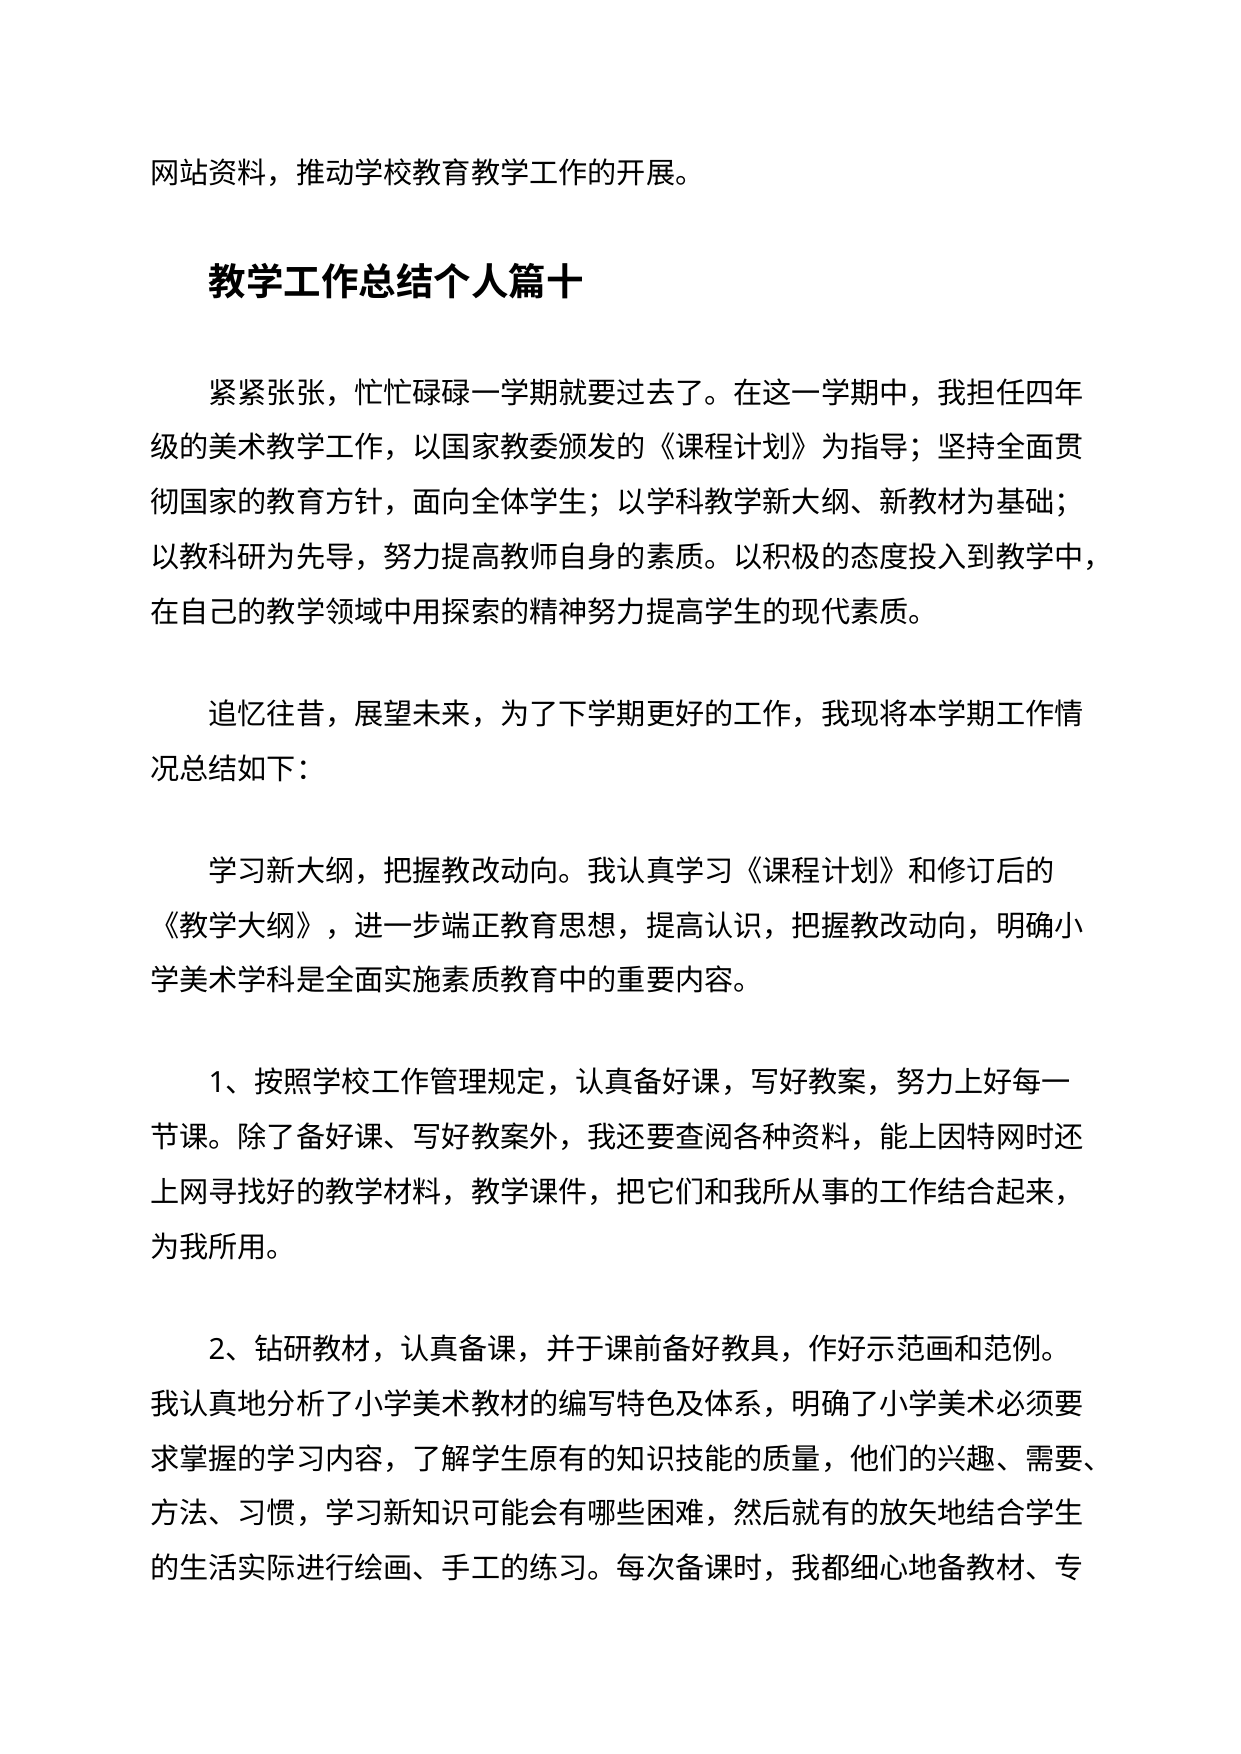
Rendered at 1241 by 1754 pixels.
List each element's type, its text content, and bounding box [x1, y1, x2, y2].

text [150, 150, 1090, 192]
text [150, 1325, 1090, 1587]
text 1、按照学校工作管理规定，认真备好课，写好教案，努力上好每一节课。除了备好课、写好教案外，我还要查阅各种资料，能上因特网时还上网寻找好的教学材料，教学课件，把它们和我所从事的工作结合起来，为我所用。 [150, 1059, 1090, 1266]
text 教学工作总结个人篇十 [150, 252, 1090, 306]
text 追忆往昔，展望未来，为了下学期更好的工作，我现将本学期工作情况总结如下： [150, 691, 1090, 788]
text 学习新大纲，把握教改动向。我认真学习《课程计划》和修订后的《教学大纲》，进一步端正教育思想，提高认识，把握教改动向，明确小学美术学科是全面实施素质教育中的重要内容。 [150, 847, 1090, 999]
text 紧紧张张，忙忙碌碌一学期就要过去了。在这一学期中，我担任四年级的美术教学工作，以国家教委颁发的《课程计划》为指导；坚持全面贯彻国家的教育方针，面向全体学生；以学科教学新大纲、新教材为基础；以教科研为先导，努力提高教师自身的素质。以积极的态度投入到教学中，在自己的教学领域中用探索的精神努力提高学生的现代素质。 [150, 369, 1090, 631]
